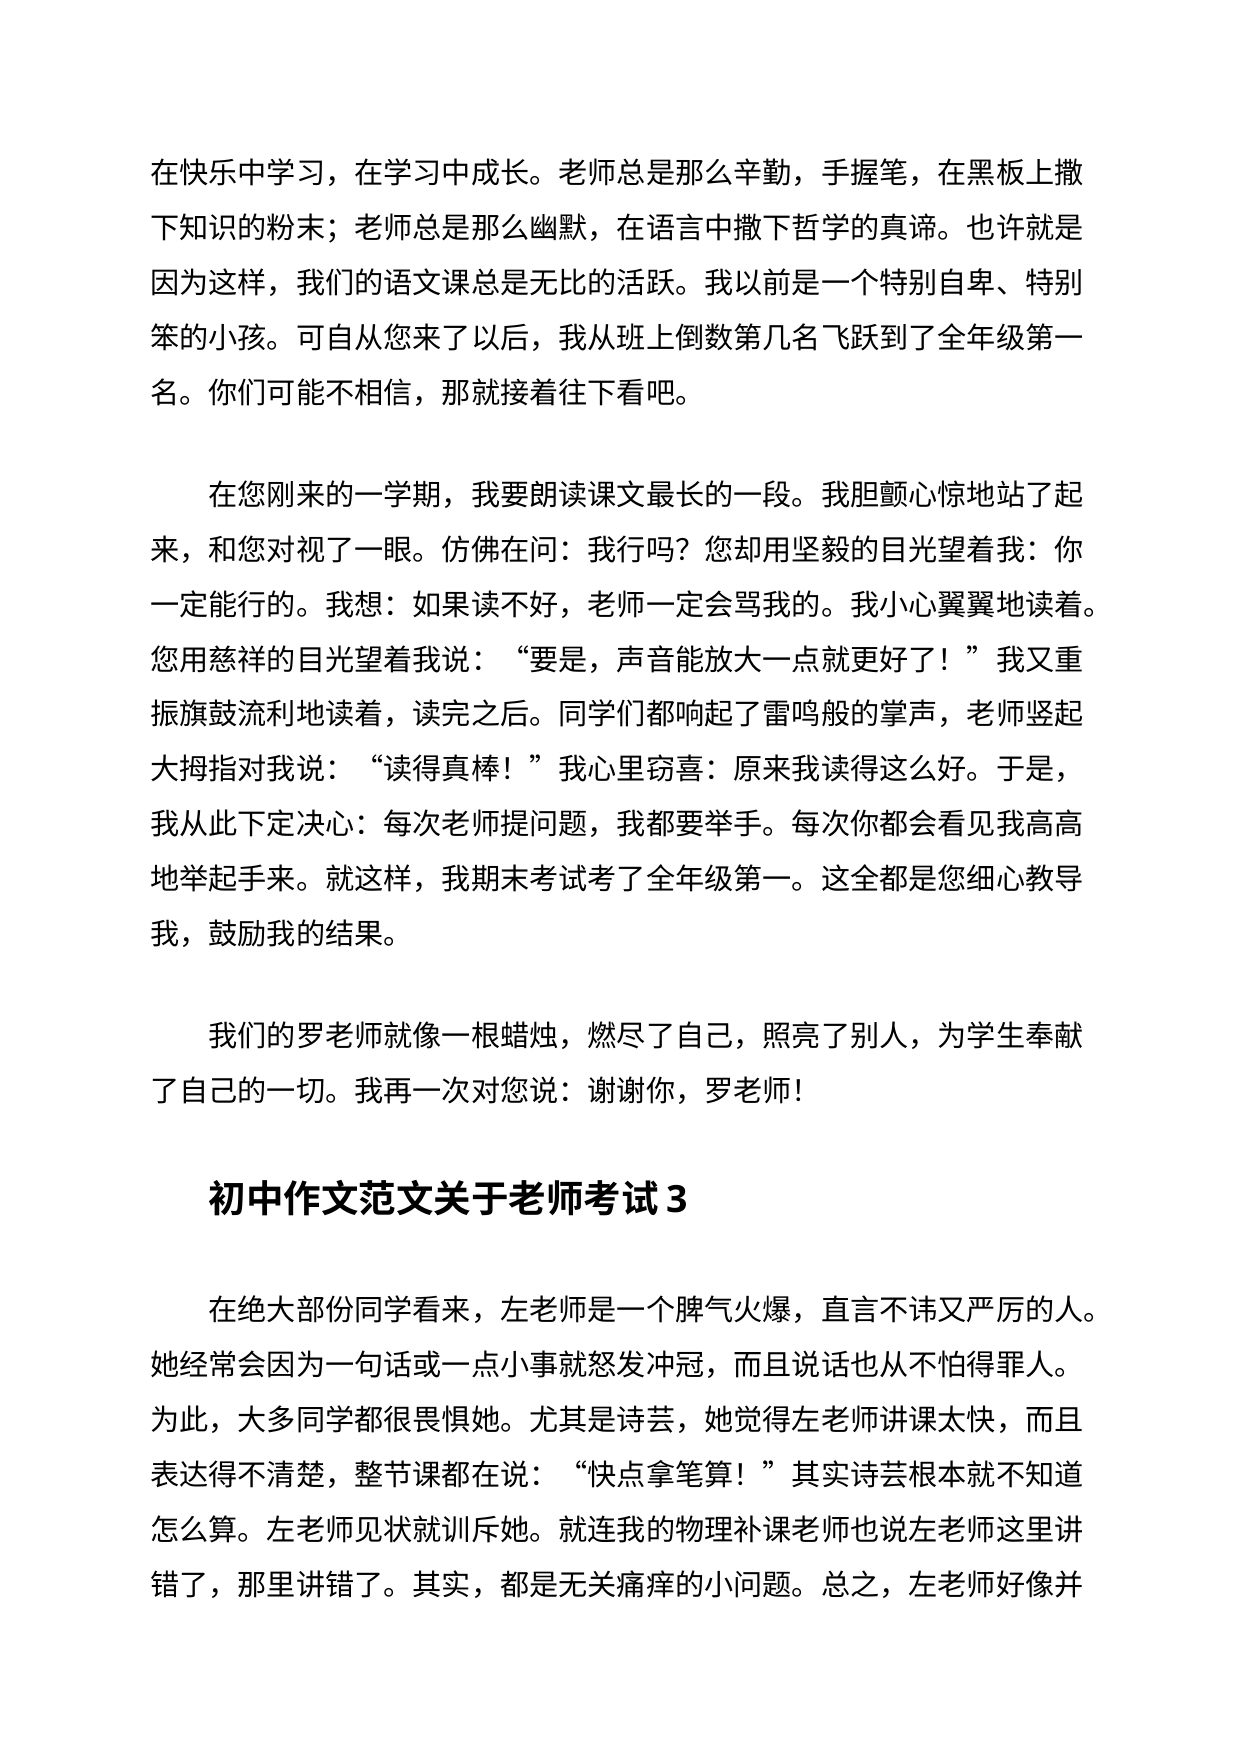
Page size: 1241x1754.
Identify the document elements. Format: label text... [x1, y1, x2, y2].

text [150, 150, 1090, 412]
text 我们的罗老师就像一根蜡烛，燃尽了自己，照亮了别人，为学生奉献了自己的一切。我再一次对您说：谢谢你，罗老师！ [150, 1012, 1090, 1109]
text 初中作文范文关于老师考试3 [150, 1169, 1090, 1223]
text 在您刚来的一学期，我要朗读课文最长的一段。我胆颤心惊地站了起来，和您对视了一眼。仿佛在问：我行吗？您却用坚毅的目光望着我：你一定能行的。我想：如果读不好，老师一定会骂我的。我小心翼翼地读着。您用慈祥的目光望着我说：“要是，声音能放大一点就更好了！”我又重振旗鼓流利地读着，读完之后。同学们都响起了雷鸣般的掌声，老师竖起大拇指对我说：“读得真棒！”我心里窃喜：原来我读得这么好。于是，我从此下定决心：每次老师提问题，我都要举手。每次你都会看见我高高地举起手来。就这样，我期末考试考了全年级第一。这全都是您细心教导我，鼓励我的结果。 [150, 471, 1090, 953]
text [150, 1287, 1090, 1603]
